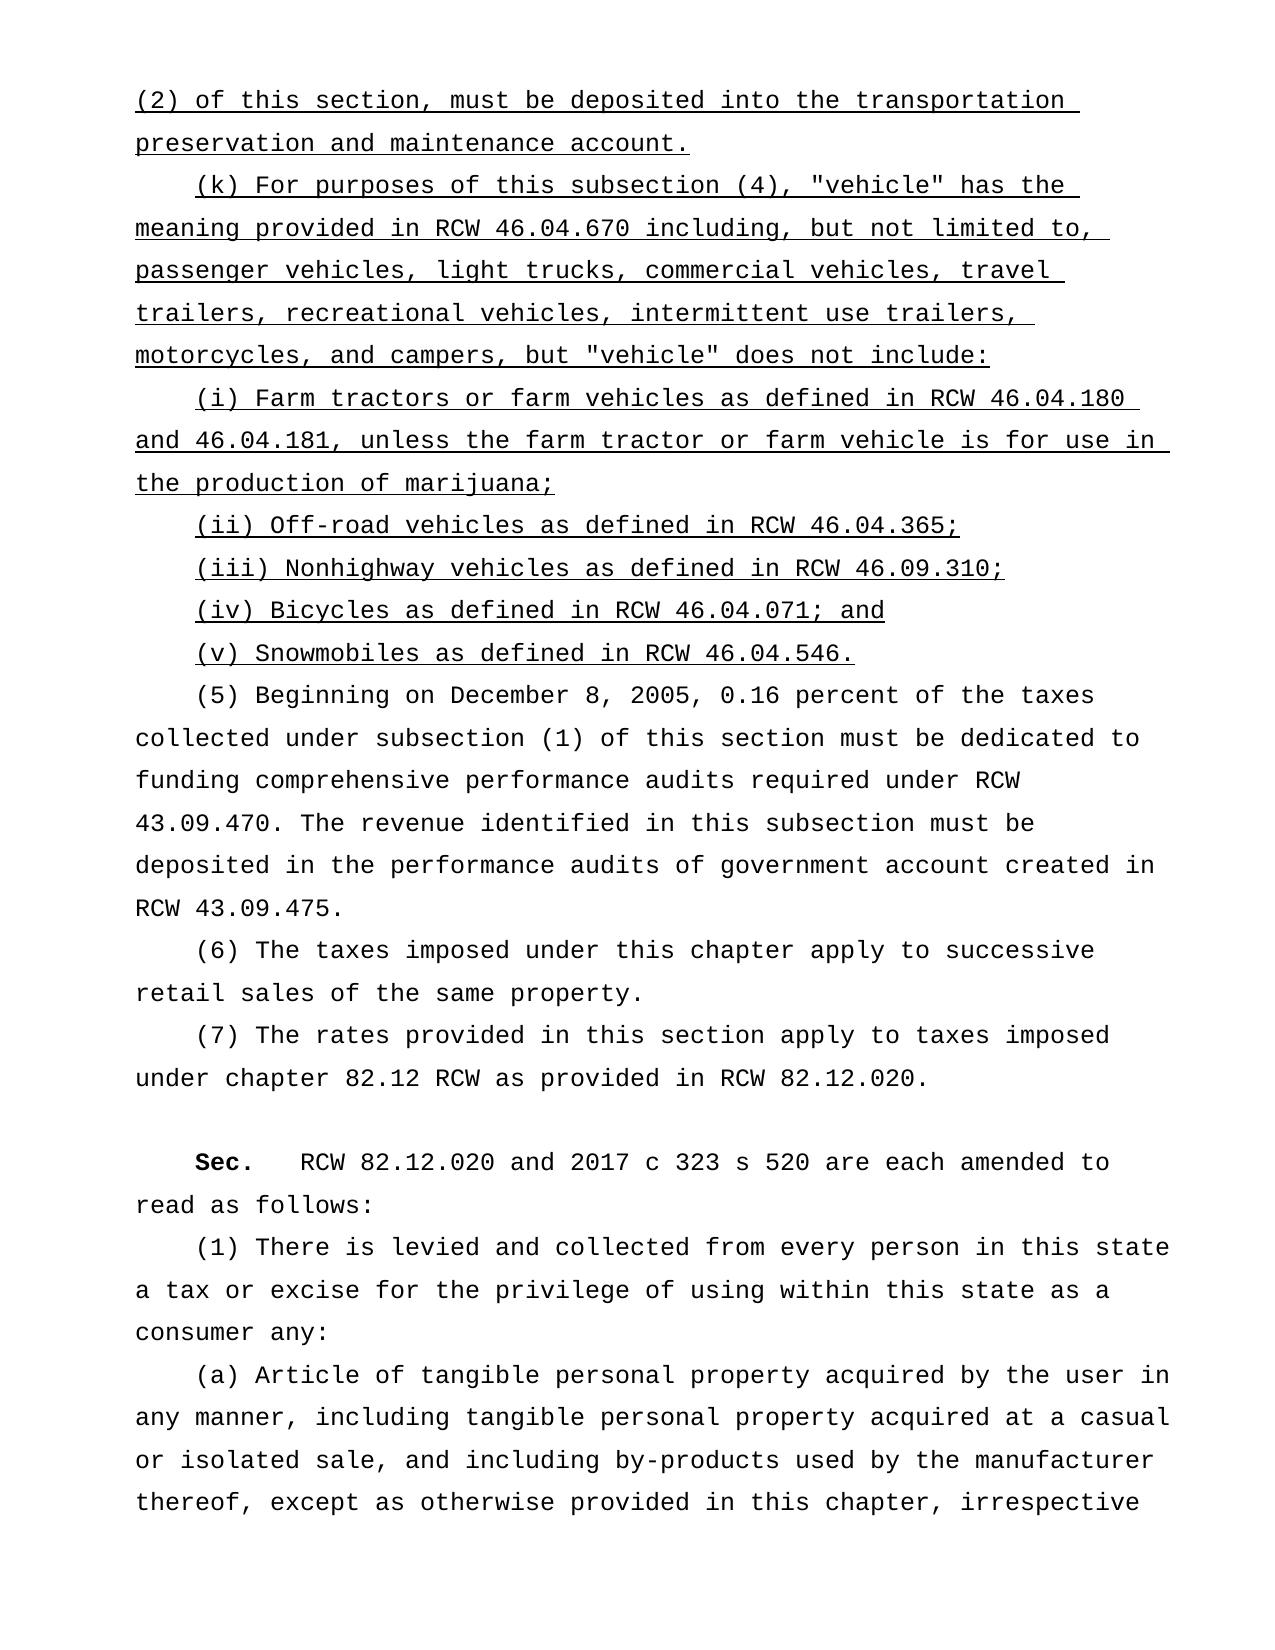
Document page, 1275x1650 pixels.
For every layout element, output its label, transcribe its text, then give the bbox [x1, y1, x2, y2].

text Sec. RCW 82.12.020 and 2017 c 323 s 520 are each amended to read as follows: [135, 1137, 1170, 1222]
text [135, 75, 1170, 160]
text (i) Farm tractors or farm vehicles as defined in RCW 46.04.180 and 46.04.181, unless the farm tractor or farm vehicle is for use in the production of marijuana; [135, 453, 1170, 500]
text (k) For purposes of this subsection (4), "vehicle" has the meaning provided in RCW 46.04.670 including, but not limited to, passenger vehicles, light trucks, commercial vehicles, travel trailers, recreational vehicles, intermittent use trailers, motorcycles, and campers, but "vehicle" does not include: [135, 160, 1170, 372]
text (ii) Off-road vehicles as defined in RCW 46.04.365; [135, 500, 1170, 542]
text (v) Snowmobiles as defined in RCW 46.04.546. [135, 627, 1170, 670]
text (iv) Bicycles as defined in RCW 46.04.071; and [135, 585, 1170, 627]
text (7) The rates provided in this section apply to taxes imposed under chapter 82.12 RCW as provided in RCW 82.12.020. [135, 1010, 1170, 1095]
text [135, 1349, 1170, 1519]
text (iii) Nonhighway vehicles as defined in RCW 46.09.310; [135, 542, 1170, 585]
text (1) There is levied and collected from every person in this state a tax or excise for the privilege of using within this state as a consumer any: [135, 1222, 1170, 1349]
text (6) The taxes imposed under this chapter apply to successive retail sales of the same property. [135, 925, 1170, 1010]
text (i) Farm tractors or farm vehicles as defined in RCW 46.04.180 and 46.04.181, unless the farm tractor or farm vehicle is for use in the production of marijuana; [135, 372, 1170, 451]
text (5) Beginning on December 8, 2005, 0.16 percent of the taxes collected under subsection (1) of this section must be dedicated to funding comprehensive performance audits required under RCW 43.09.470. The revenue identified in this subsection must be deposited in the performance audits of government account created in RCW 43.09.475. [135, 670, 1170, 925]
